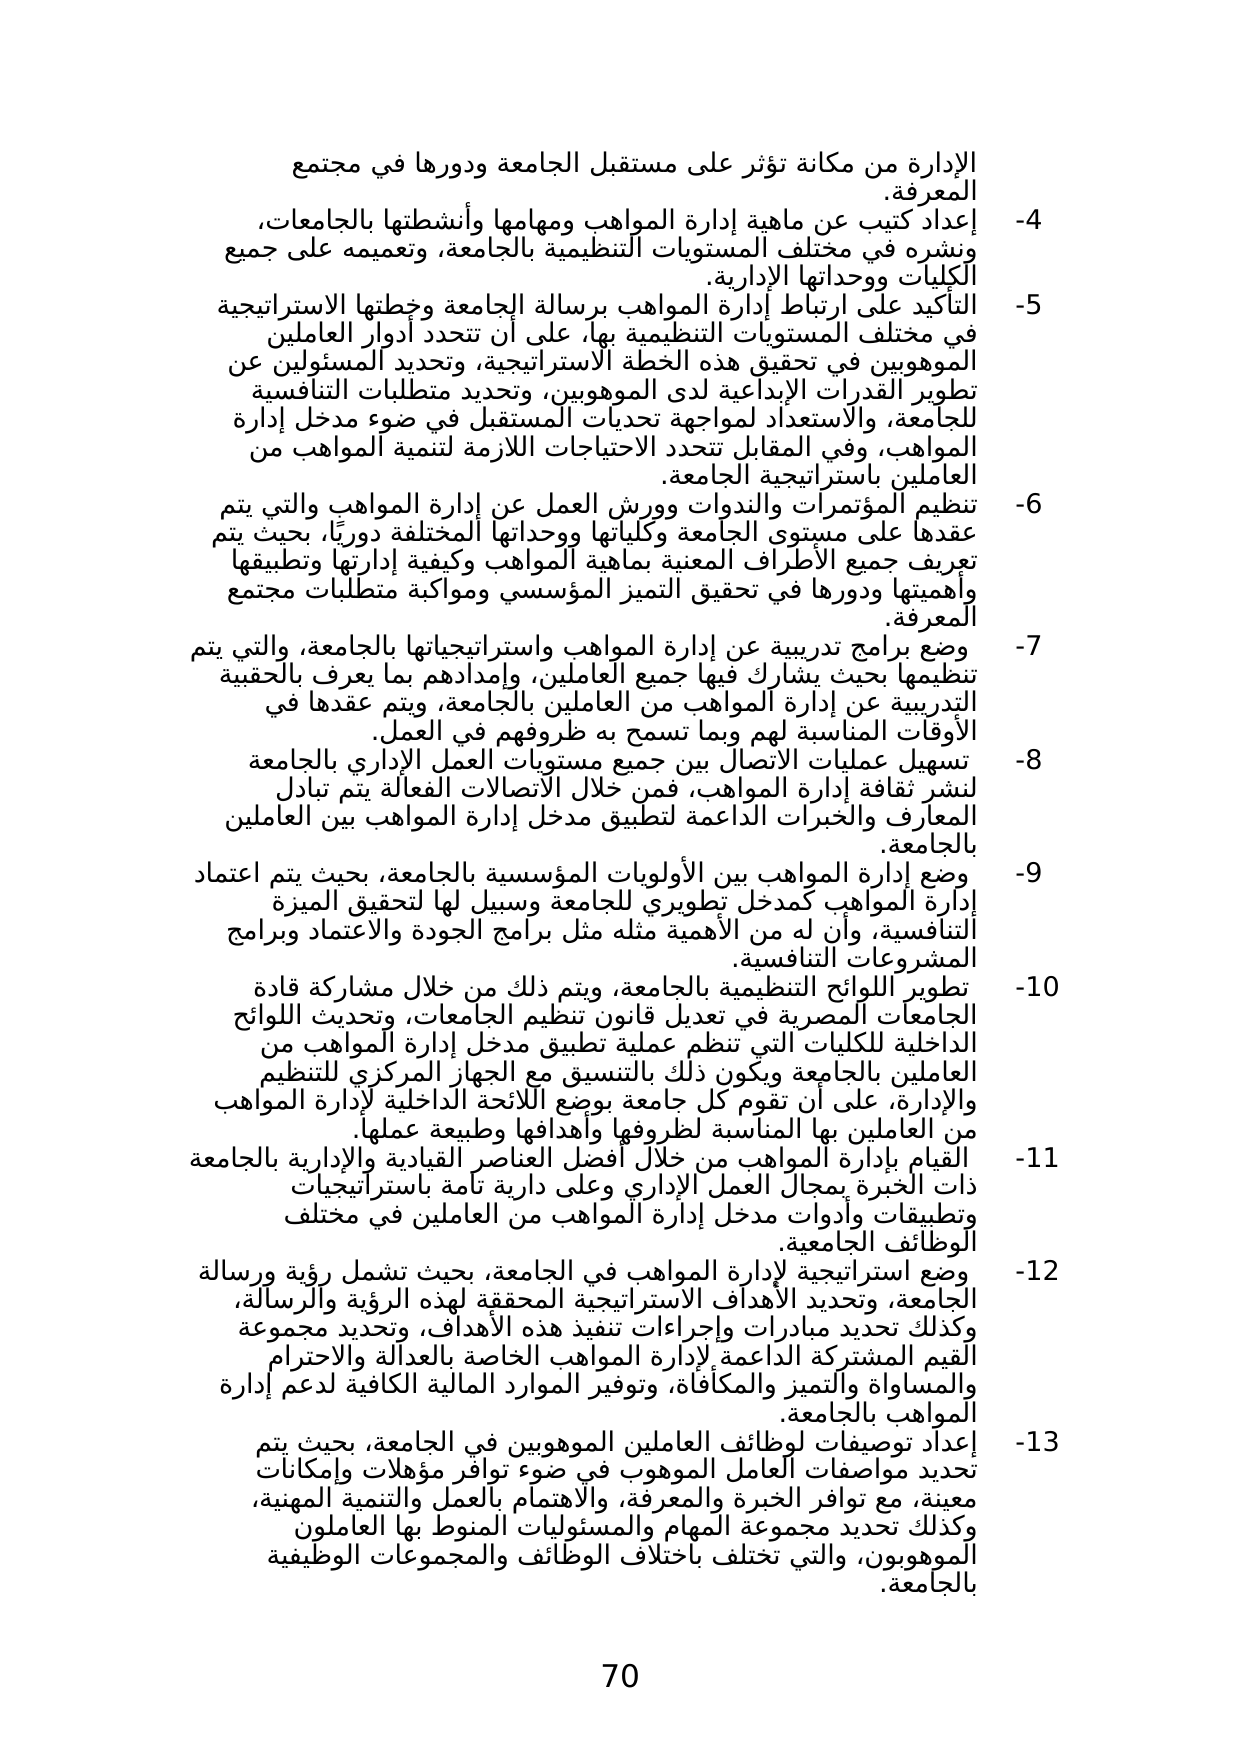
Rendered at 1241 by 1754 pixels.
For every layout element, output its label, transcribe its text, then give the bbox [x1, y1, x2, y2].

list وضع استراتيجية لإدارة المواهب في الجامعة، بحيث تشمل رؤية ورسالة الجامعة، وتحديد الأهداف الاستراتيجية المحققة لهذه الرؤية والرسالة، وكذلك تحديد مبادرات وإجراءات تنفيذ هذه الأهداف، وتحديد مجموعة القيم المشتركة الداعمة لإدارة المواهب الخاصة بالعدالة والاحترام والمساواة والتميز والمكأفاة، وتوفير الموارد المالية الكافية لدعم إدارة المواهب بالجامعة. [187, 1258, 1015, 1429]
list إعداد كتيب عن ماهية إدارة المواهب ومهامها وأنشطتها بالجامعات، ونشره في مختلف المستويات التنظيمية بالجامعة، وتعميمه على جميع الكليات ووحداتها الإدارية. [187, 207, 1015, 292]
list القيام بإدارة المواهب من خلال أفضل العناصر القيادية والإدارية بالجامعة ذات الخبرة بمجال العمل الإداري وعلى دارية تامة باستراتيجيات وتطبيقات وأدوات مدخل إدارة المواهب من العاملين في مختلف الوظائف الجامعية. [187, 1144, 1015, 1258]
list وضع إدارة المواهب بين الأولويات المؤسسية بالجامعة، بحيث يتم اعتماد إدارة المواهب كمدخل تطويري للجامعة وسبيل لها لتحقيق الميزة التنافسية، وأن له من الأهمية مثله مثل برامج الجودة والاعتماد وبرامج المشروعات التنافسية. [187, 860, 1015, 974]
list إعداد توصيفات لوظائف العاملين الموهوبين في الجامعة، بحيث يتم تحديد مواصفات العامل الموهوب في ضوء توافر مؤهلات وإمكانات معينة، مع توافر الخبرة والمعرفة، والاهتمام بالعمل والتنمية المهنية، وكذلك تحديد مجموعة المهام والمسئوليات المنوط بها العاملون الموهوبون، والتي تختلف باختلاف الوظائف والمجموعات الوظيفية بالجامعة. [187, 1429, 1015, 1599]
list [187, 150, 1015, 207]
list وضع برامج تدريبية عن إدارة المواهب واستراتيجياتها بالجامعة، والتي يتم تنظيمها بحيث يشارك فيها جميع العاملين، وإمدادهم بما يعرف بالحقبية التدريبية عن إدارة المواهب من العاملين بالجامعة، ويتم عقدها في الأوقات المناسبة لهم وبما تسمح به ظروفهم في العمل. [187, 633, 1015, 747]
list التأكيد على ارتباط إدارة المواهب برسالة الجامعة وخطتها الاستراتيجية في مختلف المستويات التنظيمية بها، على أن تتحدد أدوار العاملين الموهوبين في تحقيق هذه الخطة الاستراتيجية، وتحديد المسئولين عن تطوير القدرات الإبداعية لدى الموهوبين، وتحديد متطلبات التنافسية للجامعة، والاستعداد لمواجهة تحديات المستقبل في ضوء مدخل إدارة المواهب، وفي المقابل تتحدد الاحتياجات اللازمة لتنمية المواهب من العاملين باستراتيجية الجامعة. [187, 292, 1015, 491]
list تسهيل عمليات الاتصال بين جميع مستويات العمل الإداري بالجامعة لنشر ثقافة إدارة المواهب، فمن خلال الاتصالات الفعالة يتم تبادل المعارف والخبرات الداعمة لتطبيق مدخل إدارة المواهب بين العاملين بالجامعة. [187, 747, 1015, 860]
list تطوير اللوائح التنظيمية بالجامعة، ويتم ذلك من خلال مشاركة قادة الجامعات المصرية في تعديل قانون تنظيم الجامعات، وتحديث اللوائح الداخلية للكليات التي تنظم عملية تطبيق مدخل إدارة المواهب من العاملين بالجامعة ويكون ذلك بالتنسيق مع الجهاز المركزي للتنظيم والإدارة، على أن تقوم كل جامعة بوضع اللائحة الداخلية لإدارة المواهب من العاملين بها المناسبة لظروفها وأهدافها وطبيعة عملها. [187, 974, 1015, 1144]
list تنظيم المؤتمرات والندوات وورش العمل عن إدارة المواهب والتي يتم عقدها على مستوى الجامعة وكلياتها ووحداتها المختلفة دوريًا، بحيث يتم تعريف جميع الأطراف المعنية بماهية المواهب وكيفية إدارتها وتطبيقها وأهميتها ودورها في تحقيق التميز المؤسسي ومواكبة متطلبات مجتمع المعرفة. [187, 491, 1015, 633]
